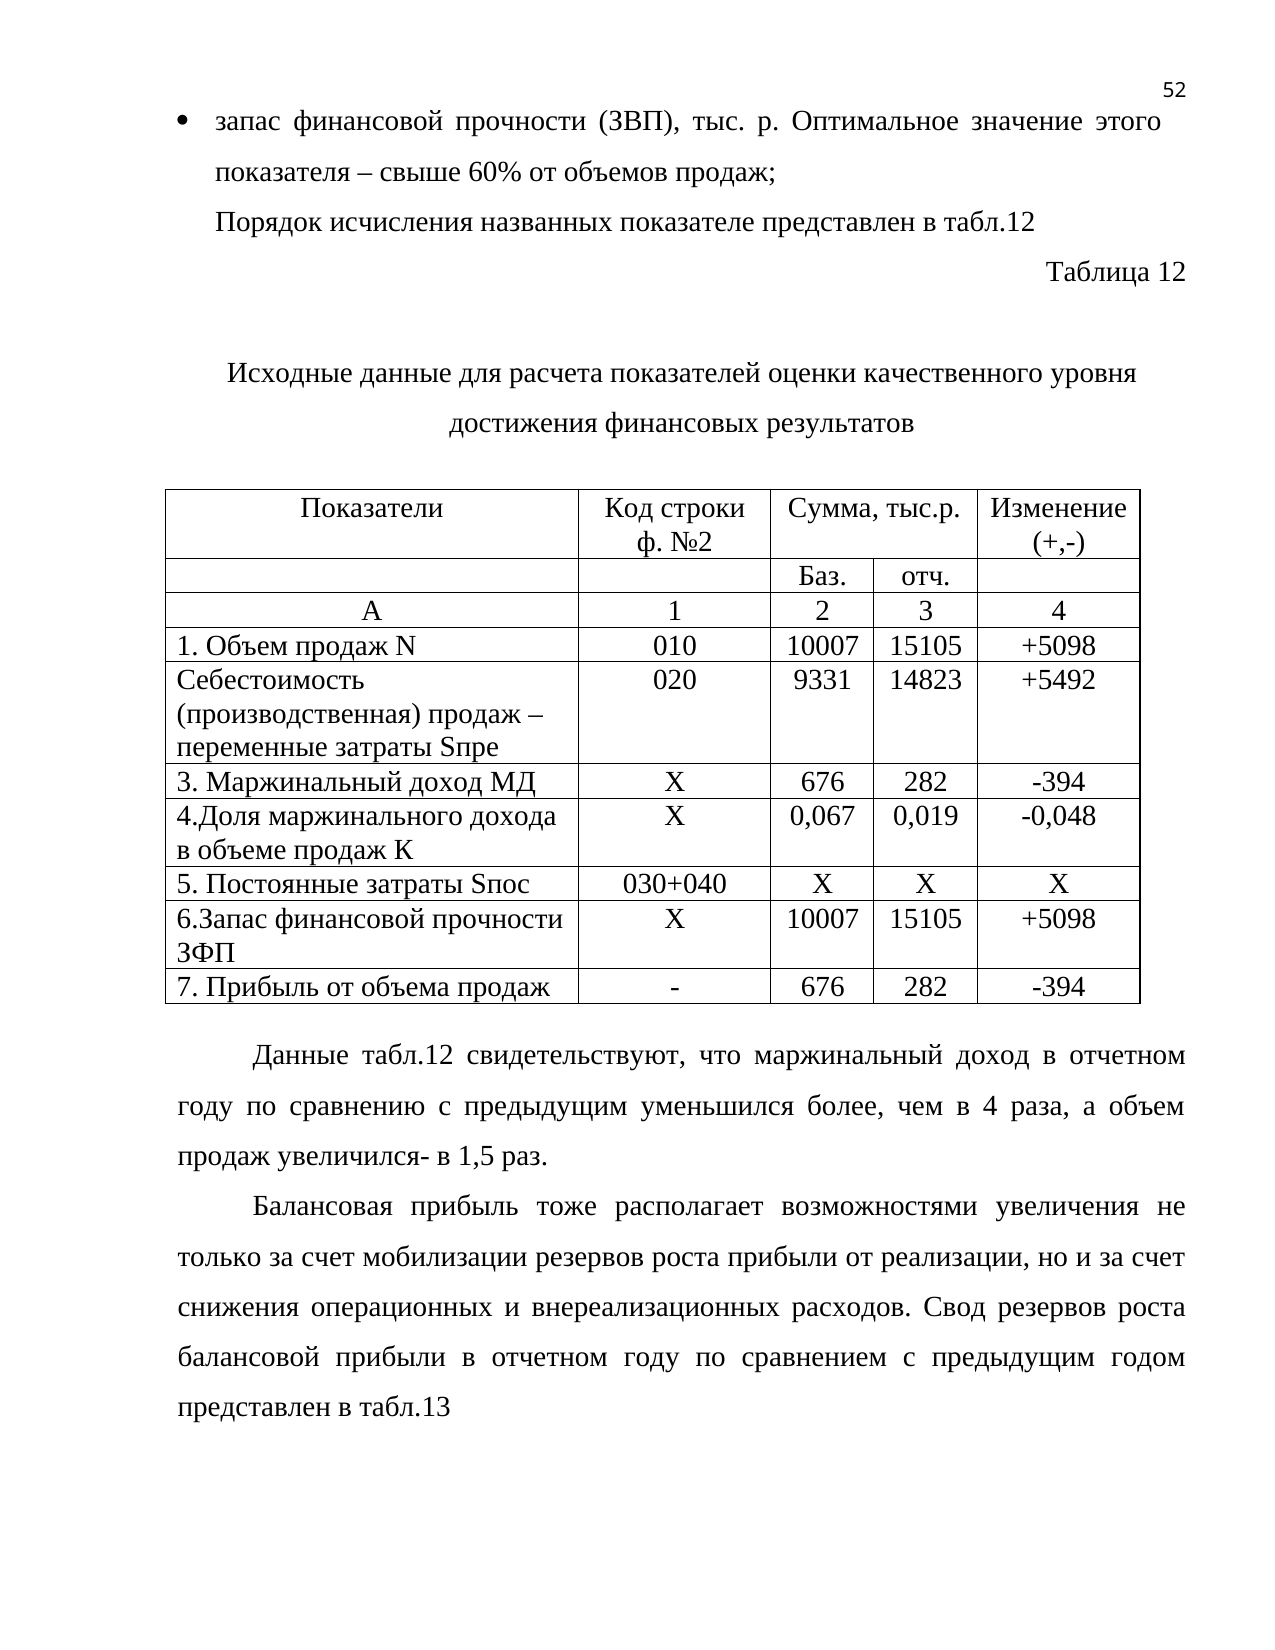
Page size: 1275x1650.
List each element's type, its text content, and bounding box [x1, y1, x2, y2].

table_cell 282 [874, 764, 977, 797]
table_cell +5098 [978, 628, 1139, 661]
text Исходные данные для расчета показателей оценки качественного уровня достижения финансовых результатов [177, 355, 1186, 439]
table_cell Х [579, 799, 770, 866]
list запас финансовой прочности (ЗВП), тыс. р. Оптимальное значение этого показателя – свыше 60% от объемов продаж; [177, 103, 1186, 187]
table_cell 14823 [874, 662, 977, 763]
text Данные табл.12 свидетельствуют, что маржинальный доход в отчетном году по сравнению с предыдущим уменьшился более, чем в 4 раза, а объем продаж увеличился- в 1,5 раз. [177, 1037, 1186, 1172]
table_cell -394 [978, 764, 1139, 797]
table_cell 4.Доля маржинального дохода в объеме продаж К [166, 799, 578, 866]
table_cell Баз. [771, 559, 873, 592]
table_cell X [978, 867, 1139, 900]
table_cell А [166, 593, 578, 627]
table_header Код строки ф. №2 [579, 490, 770, 557]
table_cell 1. Объем продаж N [166, 628, 578, 661]
table_cell 7. Прибыль от объема продаж [166, 969, 578, 1003]
table_header Изменение (+,-) [978, 490, 1139, 557]
table_cell 3. Маржинальный доход МД [166, 764, 578, 797]
table_cell 676 [771, 969, 873, 1003]
table_cell X [771, 867, 873, 900]
text Балансовая прибыль тоже располагает возможностями увеличения не только за счет мобилизации резервов роста прибыли от реализации, но и за счет снижения операционных и внереализационных расходов. Свод резервов роста балансовой прибыли в отчетном году по сравнением с предыдущим годом представлен в табл.13 [177, 1188, 1186, 1423]
table_cell 4 [978, 593, 1139, 627]
table_cell 3 [874, 593, 977, 627]
table_cell 676 [771, 764, 873, 797]
table_cell 5. Постоянные затраты Sпос [166, 867, 578, 900]
table_cell 15105 [874, 901, 977, 968]
table_cell +5492 [978, 662, 1139, 763]
table_cell [579, 559, 770, 592]
table_cell 9331 [771, 662, 873, 763]
text Таблица 12 [177, 254, 1186, 288]
table_cell Себестоимость (производственная) продаж –переменные затраты Sпре [166, 662, 578, 763]
text Порядок исчисления названных показателе представлен в табл.12 [215, 204, 1186, 238]
table_cell 15105 [874, 628, 977, 661]
table_cell 282 [874, 969, 977, 1003]
table_cell [978, 559, 1139, 592]
table_cell +5098 [978, 901, 1139, 968]
table_cell 10007 [771, 628, 873, 661]
table_cell 6.Запас финансовой прочности ЗФП [166, 901, 578, 968]
table_cell 030+040 [579, 867, 770, 900]
table_cell - [579, 969, 770, 1003]
table_cell 0,019 [874, 799, 977, 866]
table_cell Х [579, 901, 770, 968]
table_cell 10007 [771, 901, 873, 968]
table_cell 010 [579, 628, 770, 661]
table_cell отч. [874, 559, 977, 592]
table_cell -394 [978, 969, 1139, 1003]
table_cell 2 [771, 593, 873, 627]
table_header Сумма, тыс.р. [771, 490, 977, 557]
table_cell -0,048 [978, 799, 1139, 866]
table_cell 1 [579, 593, 770, 627]
table_cell 020 [579, 662, 770, 763]
table_cell Х [579, 764, 770, 797]
table_header Показатели [166, 490, 578, 557]
table_cell [166, 559, 578, 592]
table_cell 0,067 [771, 799, 873, 866]
table_cell Х [874, 867, 977, 900]
